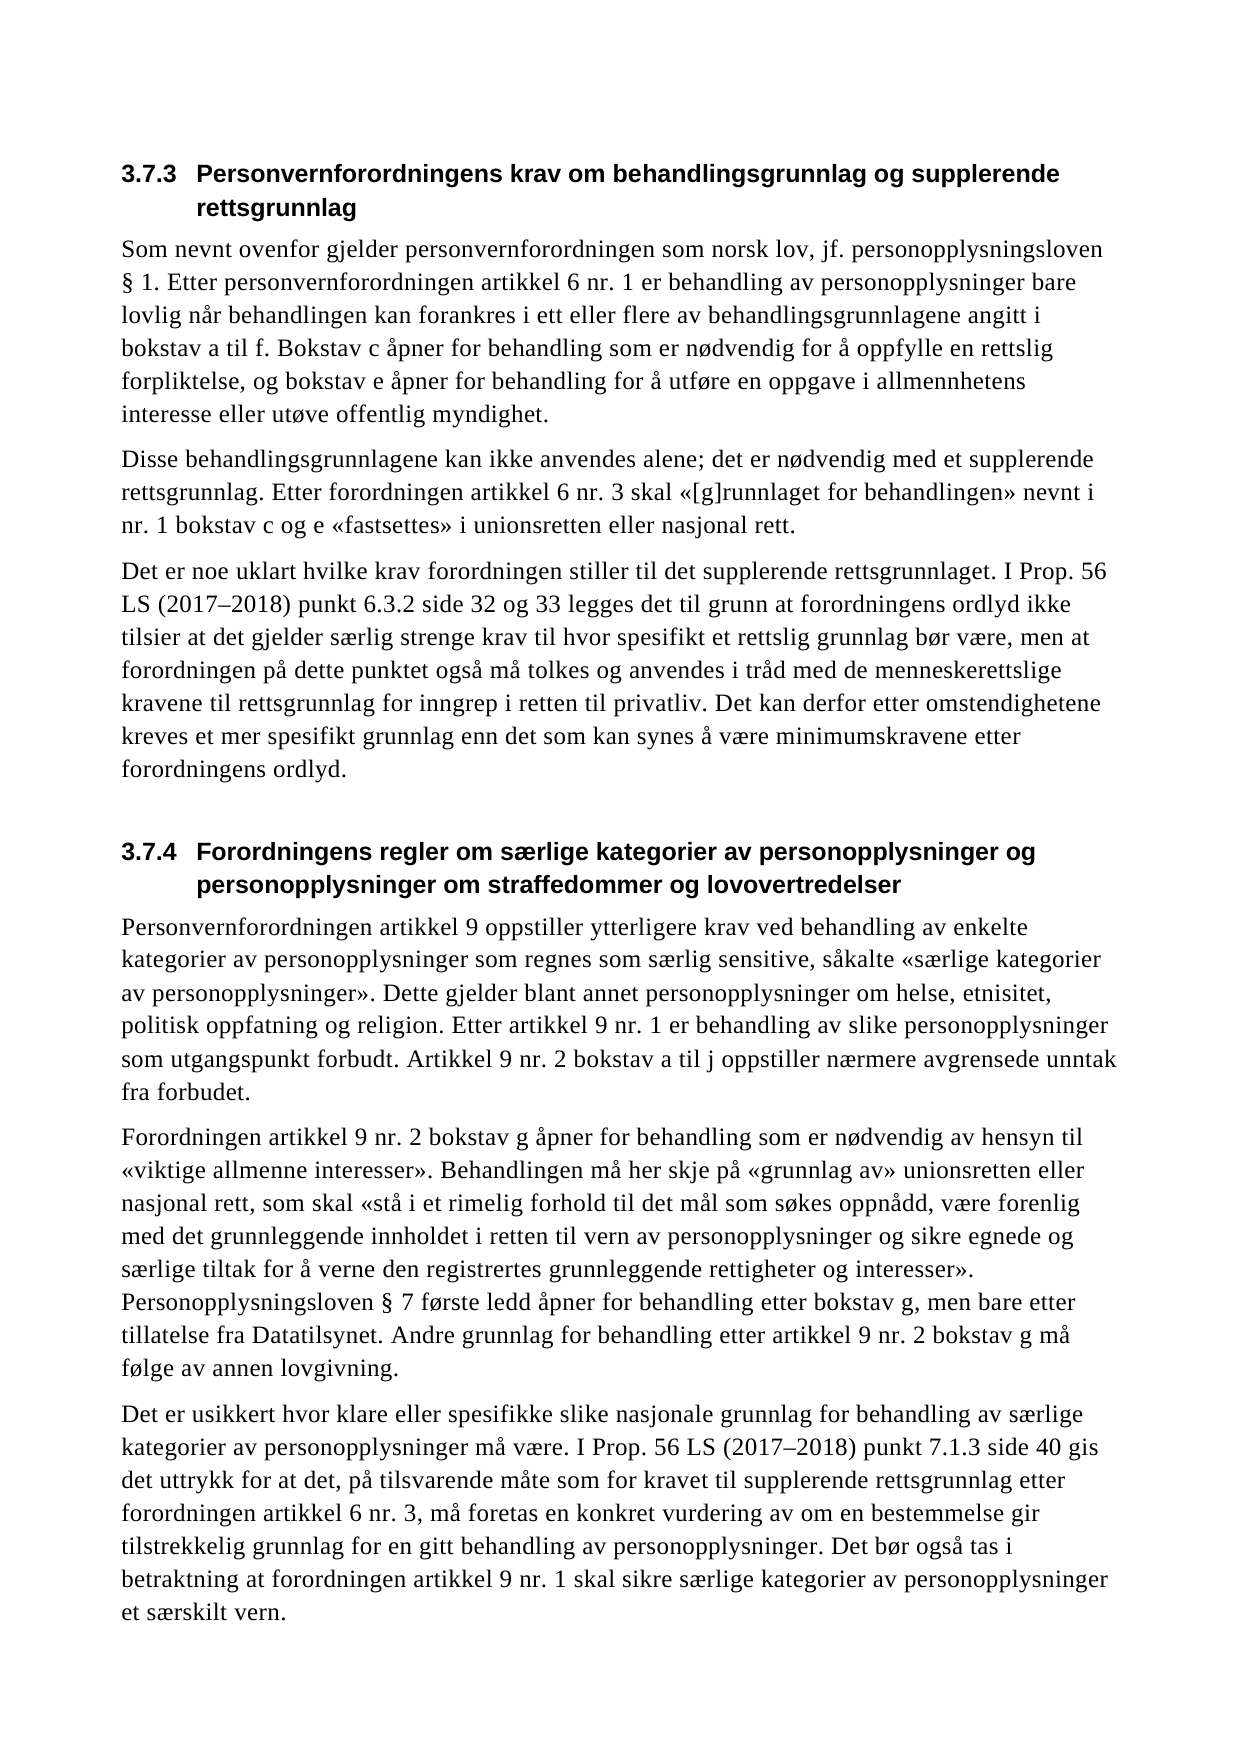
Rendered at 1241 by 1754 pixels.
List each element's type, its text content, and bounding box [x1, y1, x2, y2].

subtitle Personvernforordningens krav om behandlingsgrunnlag og supplerende rettsgrunnlag [121, 159, 1119, 221]
text Personvernforordningen artikkel 9 oppstiller ytterligere krav ved behandling av enkelte kategorier av personopplysninger som regnes som særlig sensitive, såkalte «særlige kategorier av personopplysninger». Dette gjelder blant annet personopplysninger om helse, etnisitet, politisk oppfatning og religion. Etter artikkel 9 nr. 1 er behandling av slike personopplysninger som utgangspunkt forbudt. Artikkel 9 nr. 2 bokstav a til j oppstiller nærmere avgrensede unntak fra forbudet. [121, 912, 1119, 1105]
text Det er noe uklart hvilke krav forordningen stiller til det supplerende rettsgrunnlaget. I Prop. 56 LS (2017–2018) punkt 6.3.2 side 32 og 33 legges det til grunn at forordningens ordlyd ikke tilsier at det gjelder særlig strenge krav til hvor spesifikt et rettslig grunnlag bør være, men at forordningen på dette punktet også må tolkes og anvendes i tråd med de menneskerettslige kravene til rettsgrunnlag for inngrep i retten til privatliv. Det kan derfor etter omstendighetene kreves et mer spesifikt grunnlag enn det som kan synes å være minimumskravene etter forordningens ordlyd. [121, 556, 1119, 783]
subtitle Forordningens regler om særlige kategorier av personopplysninger og personopplysninger om straffedommer og lovovertredelser [121, 837, 1119, 899]
text Disse behandlingsgrunnlagene kan ikke anvendes alene; det er nødvendig med et supplerende rettsgrunnlag. Etter forordningen artikkel 6 nr. 3 skal «[g]runnlaget for behandlingen» nevnt i nr. 1 bokstav c og e «fastsettes» i unionsretten eller nasjonal rett. [121, 444, 1119, 539]
text Forordningen artikkel 9 nr. 2 bokstav g åpner for behandling som er nødvendig av hensyn til «viktige allmenne interesser». Behandlingen må her skje på «grunnlag av» unionsretten eller nasjonal rett, som skal «stå i et rimelig forhold til det mål som søkes oppnådd, være forenlig med det grunnleggende innholdet i retten til vern av personopplysninger og sikre egnede og særlige tiltak for å verne den registrertes grunnleggende rettigheter og interesser». Personopplysningsloven § 7 første ledd åpner for behandling etter bokstav g, men bare etter tillatelse fra Datatilsynet. Andre grunnlag for behandling etter artikkel 9 nr. 2 bokstav g må følge av annen lovgivning. [121, 1122, 1119, 1382]
text Som nevnt ovenfor gjelder personvernforordningen som norsk lov, jf. personopplysningsloven § 1. Etter personvernforordningen artikkel 6 nr. 1 er behandling av personopplysninger bare lovlig når behandlingen kan forankres i ett eller flere av behandlingsgrunnlagene angitt i bokstav a til f. Bokstav c åpner for behandling som er nødvendig for å oppfylle en rettslig forpliktelse, og bokstav e åpner for behandling for å utføre en oppgave i allmennhetens interesse eller utøve offentlig myndighet. [121, 234, 1119, 428]
text Det er usikkert hvor klare eller spesifikke slike nasjonale grunnlag for behandling av særlige kategorier av personopplysninger må være. I Prop. 56 LS (2017–2018) punkt 7.1.3 side 40 gis det uttrykk for at det, på tilsvarende måte som for kravet til supplerende rettsgrunnlag etter forordningen artikkel 6 nr. 3, må foretas en konkret vurdering av om en bestemmelse gir tilstrekkelig grunnlag for en gitt behandling av personopplysninger. Det bør også tas i betraktning at forordningen artikkel 9 nr. 1 skal sikre særlige kategorier av personopplysninger et særskilt vern. [121, 1399, 1119, 1626]
